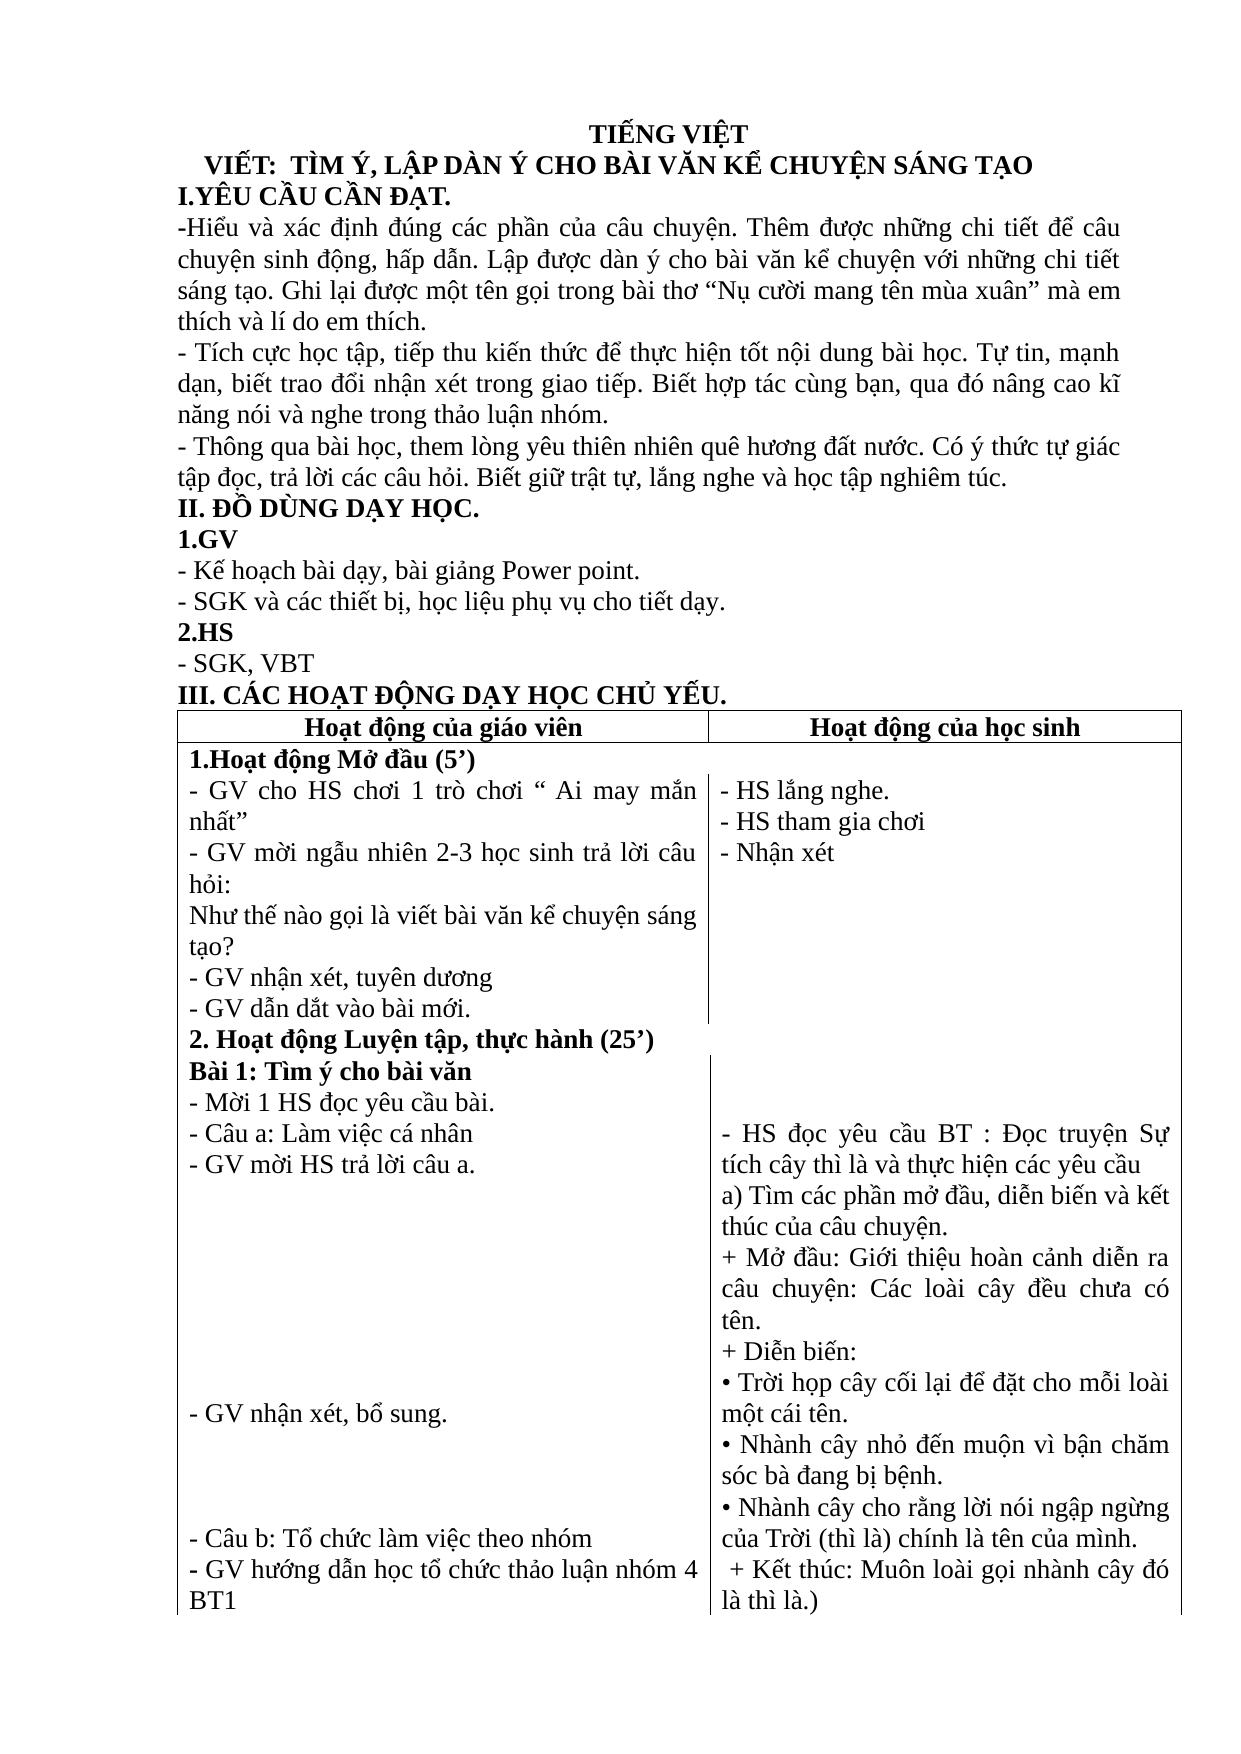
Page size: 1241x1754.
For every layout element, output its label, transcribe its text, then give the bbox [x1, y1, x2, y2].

text 1.GV [177, 523, 1122, 554]
list -Hiểu và xác định đúng các phần của câu chuyện. Thêm được những chi tiết để câu chuyện sinh động, hấp dẫn. Lập được dàn ý cho bài văn kể chuyện với những chi tiết sáng tạo. Ghi lại được một tên gọi trong bài thơ “Nụ cười mang tên mùa xuân” mà em thích và lí do em thích. [177, 212, 1122, 336]
text - Thông qua bài học, them lòng yêu thiên nhiên quê hương đất nước. Có ý thức tự giác tập đọc, trả lời các câu hỏi. Biết giữ trật tự, lắng nghe và học tập nghiêm túc. [177, 429, 1122, 492]
text II. ĐỒ DÙNG DẠY HỌC. [177, 492, 1122, 523]
text - SGK và các thiết bị, học liệu phụ vụ cho tiết dạy. [177, 585, 1122, 616]
text III. CÁC HOẠT ĐỘNG DẠY HỌC CHỦ YẾU. [177, 679, 1122, 710]
text - Kế hoạch bài dạy, bài giảng Power point. [177, 554, 1122, 585]
text 2.HS [177, 616, 1122, 648]
text - SGK, VBT [177, 648, 1122, 679]
table_cell - GV cho HS chơi 1 trò chơi “ Ai may mắn nhất” - GV mời ngẫu nhiên 2-3 học sinh trả lời câu hỏi: Như thế nào gọi là viết bài văn kể chuyện sáng tạo? - GV nhận xét, tuyên dương - GV dẫn dắt vào bài mới. [178, 774, 708, 1023]
text VIẾT: TÌM Ý, LẬP DÀN Ý CHO BÀI VĂN KỂ CHUYỆN SÁNG TẠO [177, 149, 1122, 180]
table_cell - HS lắng nghe. - HS tham gia chơi - Nhận xét [709, 774, 1181, 1023]
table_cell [711, 1055, 1181, 1615]
table_cell 2. Hoạt động Luyện tập, thực hành (25’) [178, 1024, 1181, 1054]
table_header Hoạt động của học sinh [709, 711, 1181, 742]
table_header Hoạt động của giáo viên [178, 711, 708, 742]
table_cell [178, 1055, 710, 1615]
table_cell 1.Hoạt động Mở đầu (5’) [178, 743, 1181, 774]
list I.YÊU CẦU CẦN ĐẠT. [177, 180, 1122, 212]
text - Tích cực học tập, tiếp thu kiến thức để thực hiện tốt nội dung bài học. Tự tin, mạnh dạn, biết trao đổi nhận xét trong giao tiếp. Biết hợp tác cùng bạn, qua đó nâng cao kĩ năng nói và nghe trong thảo luận nhóm. [177, 336, 1122, 429]
text TIẾNG VIỆT [177, 118, 1122, 149]
